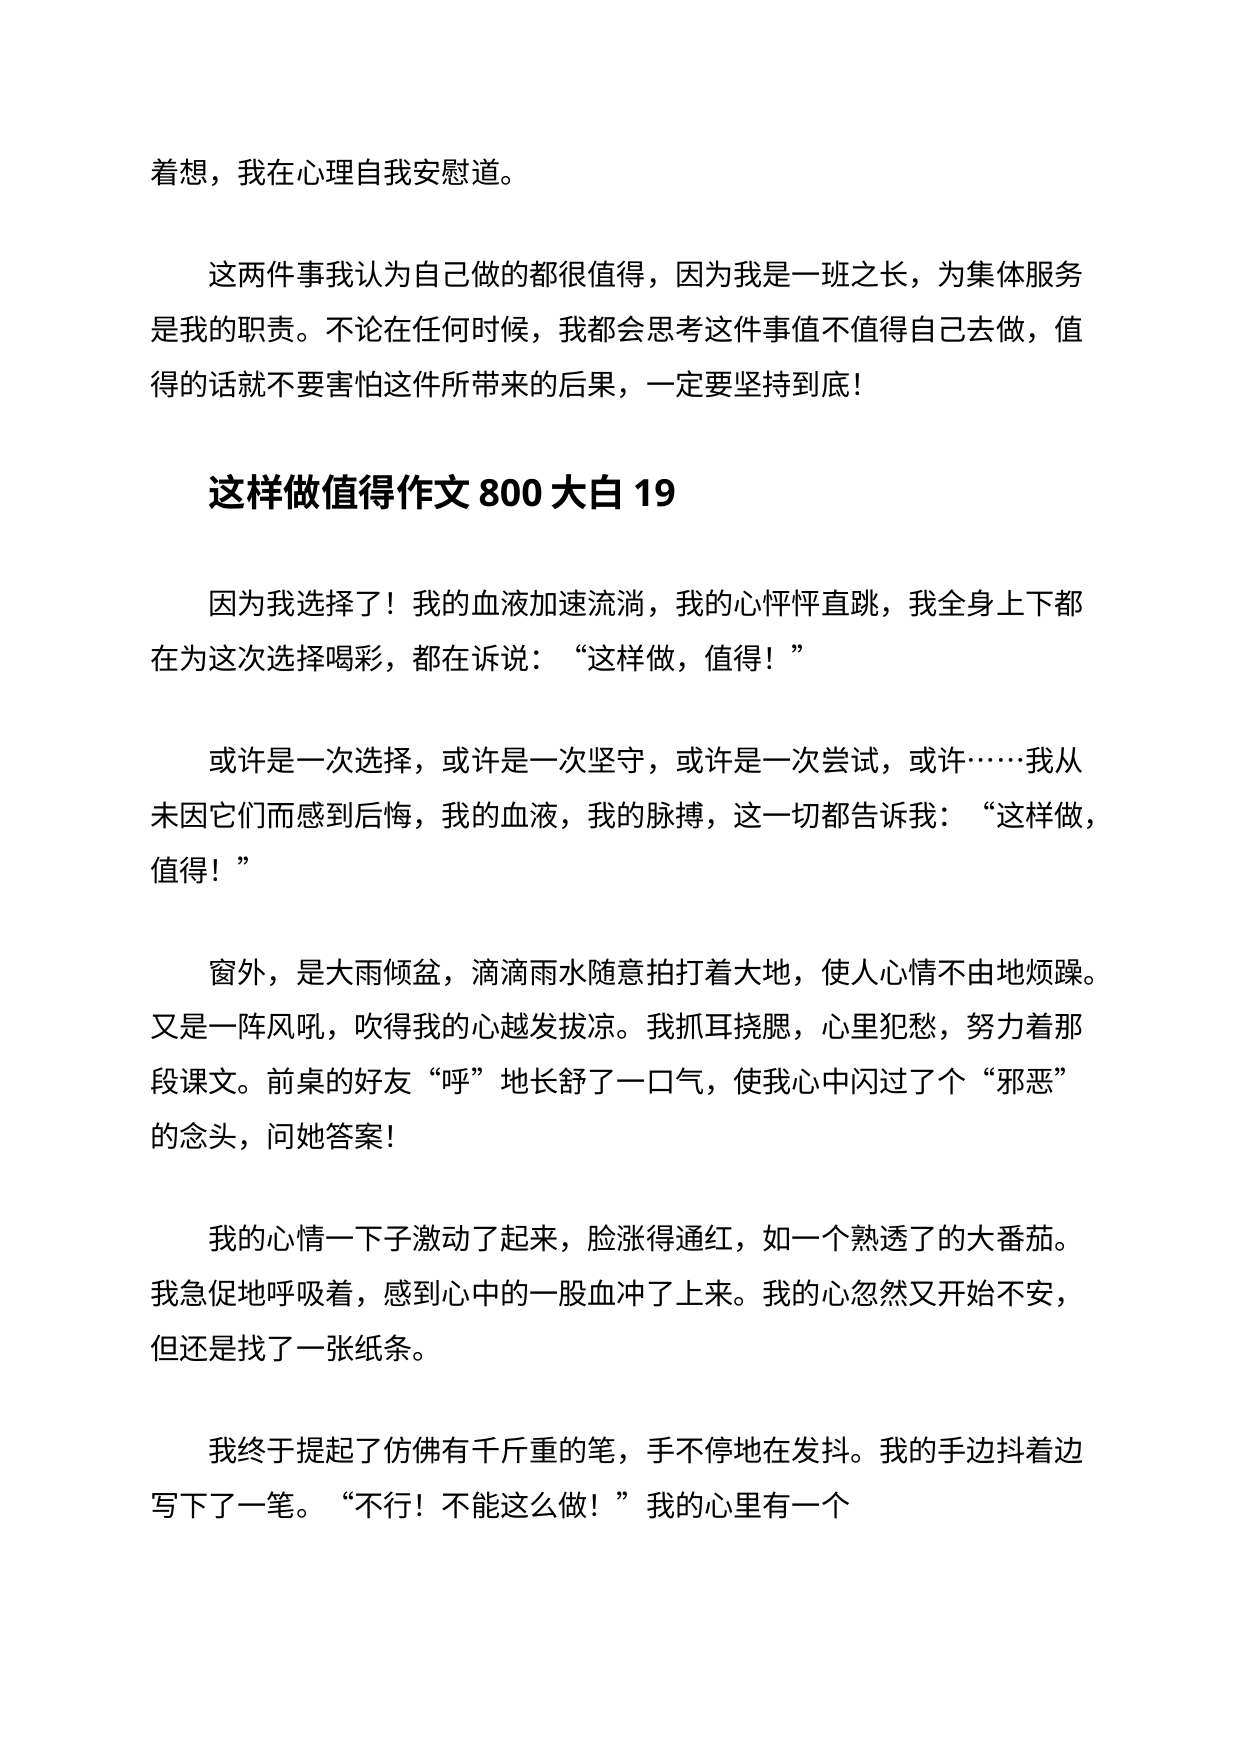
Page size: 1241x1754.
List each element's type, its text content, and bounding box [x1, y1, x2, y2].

text 或许是一次选择，或许是一次坚守，或许是一次尝试，或许……我从未因它们而感到后悔，我的血液，我的脉搏，这一切都告诉我：“这样做，值得！” [150, 738, 1090, 890]
text 我终于提起了仿佛有千斤重的笔，手不停地在发抖。我的手边抖着边写下了一笔。“不行！不能这么做！”我的心里有一个 [150, 1427, 1090, 1524]
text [150, 150, 1090, 192]
text 这样做值得作文800大白19 [150, 463, 1090, 518]
text 因为我选择了！我的血液加速流淌，我的心怦怦直跳，我全身上下都在为这次选择喝彩，都在诉说：“这样做，值得！” [150, 581, 1090, 678]
text 这两件事我认为自己做的都很值得，因为我是一班之长，为集体服务是我的职责。不论在任何时候，我都会思考这件事值不值得自己去做，值得的话就不要害怕这件所带来的后果，一定要坚持到底！ [150, 252, 1090, 404]
text 我的心情一下子激动了起来，脸涨得通红，如一个熟透了的大番茄。我急促地呼吸着，感到心中的一股血冲了上来。我的心忽然又开始不安，但还是找了一张纸条。 [150, 1216, 1090, 1368]
text 窗外，是大雨倾盆，滴滴雨水随意拍打着大地，使人心情不由地烦躁。又是一阵风吼，吹得我的心越发拔凉。我抓耳挠腮，心里犯愁，努力着那段课文。前桌的好友“呼”地长舒了一口气，使我心中闪过了个“邪恶”的念头，问她答案！ [150, 949, 1090, 1156]
